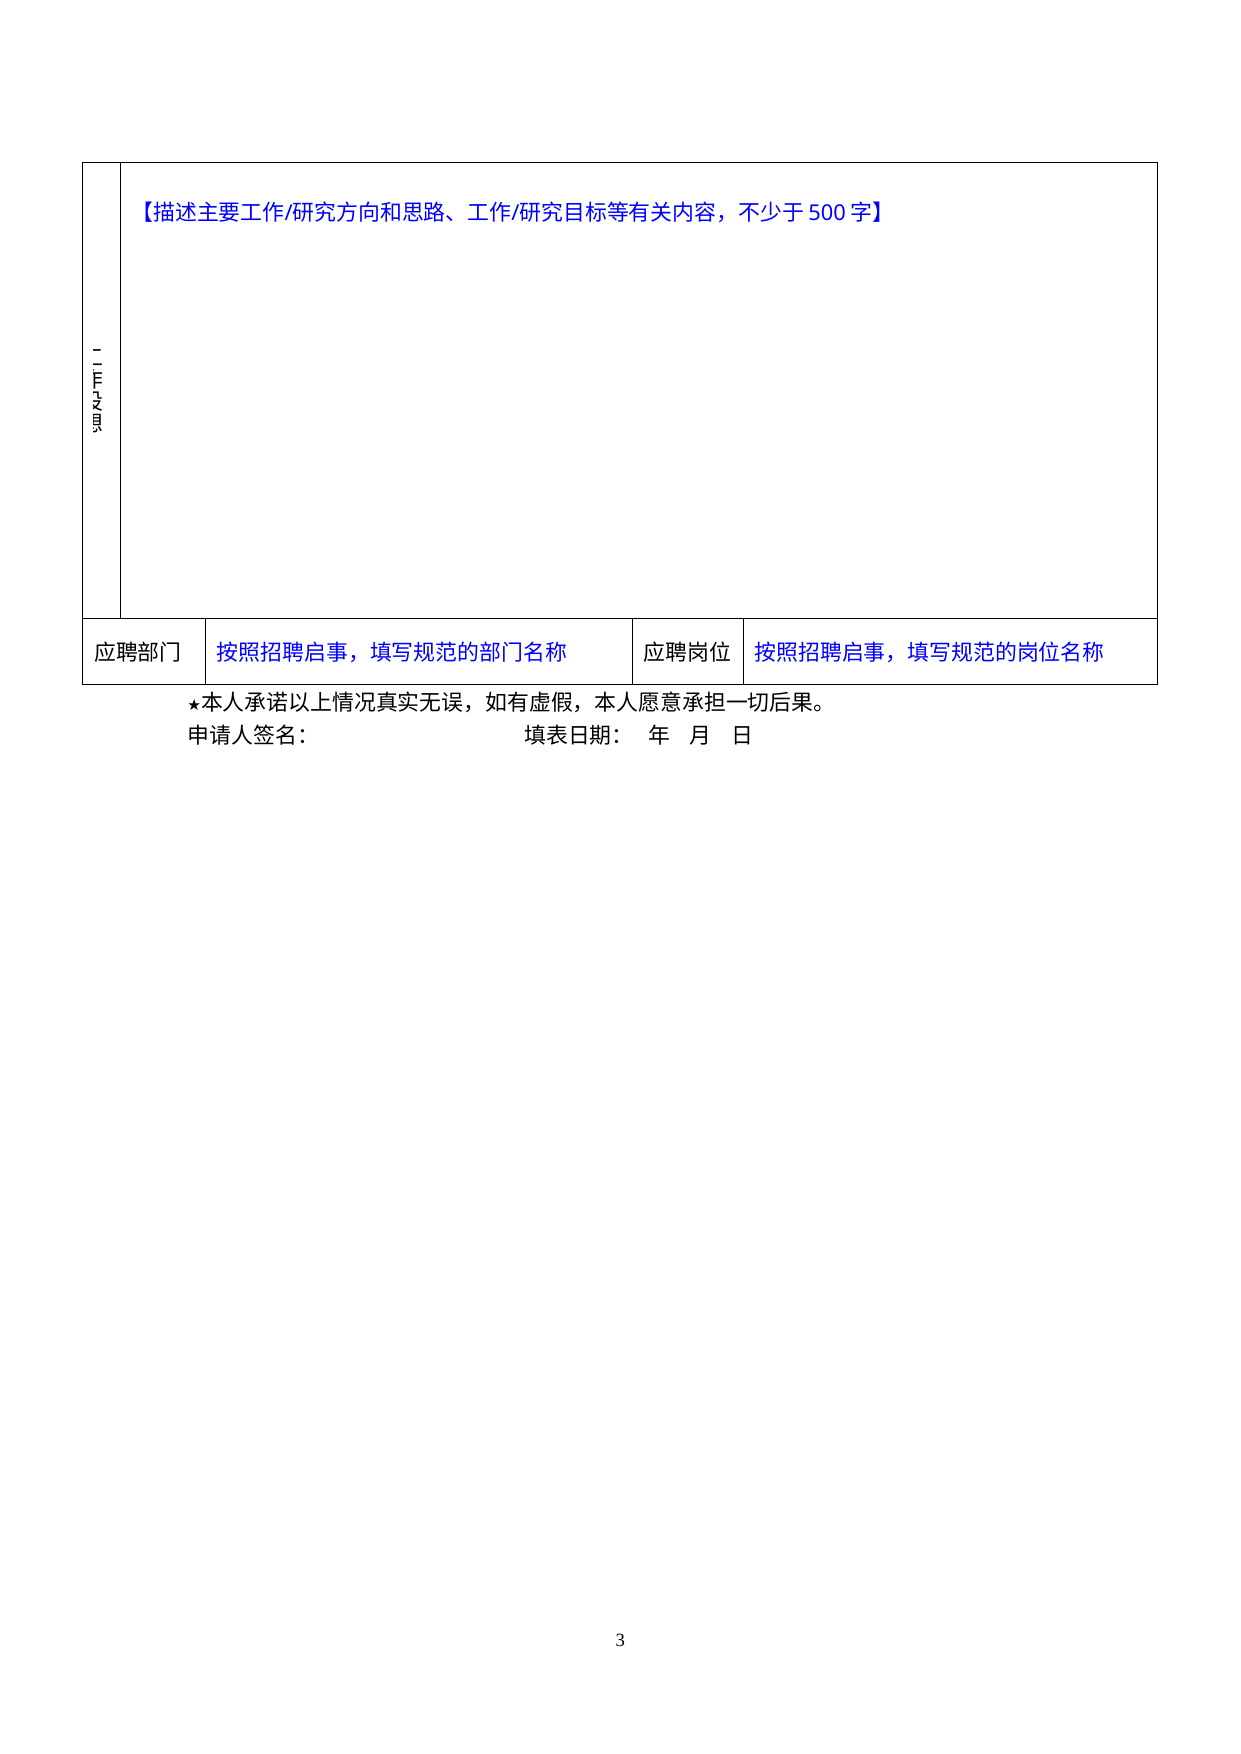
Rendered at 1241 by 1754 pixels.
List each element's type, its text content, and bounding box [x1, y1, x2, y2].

text 申请人签名： 填表日期： 年 月 日 [187, 717, 1053, 750]
table_cell 【描述主要工作/研究方向和思路、工作/研究目标等有关内容，不少于500字】 [121, 163, 1157, 617]
text ★本人承诺以上情况真实无误，如有虚假，本人愿意承担一切后果。 [187, 685, 1053, 717]
table_cell 按照招聘启事，填写规范的部门名称 [206, 619, 632, 684]
table_cell 工作设想 [83, 163, 120, 617]
table_cell 应聘岗位 [633, 619, 743, 684]
table_cell 按照招聘启事，填写规范的岗位名称 [744, 619, 1157, 684]
table_cell 应聘部门 [83, 619, 205, 684]
